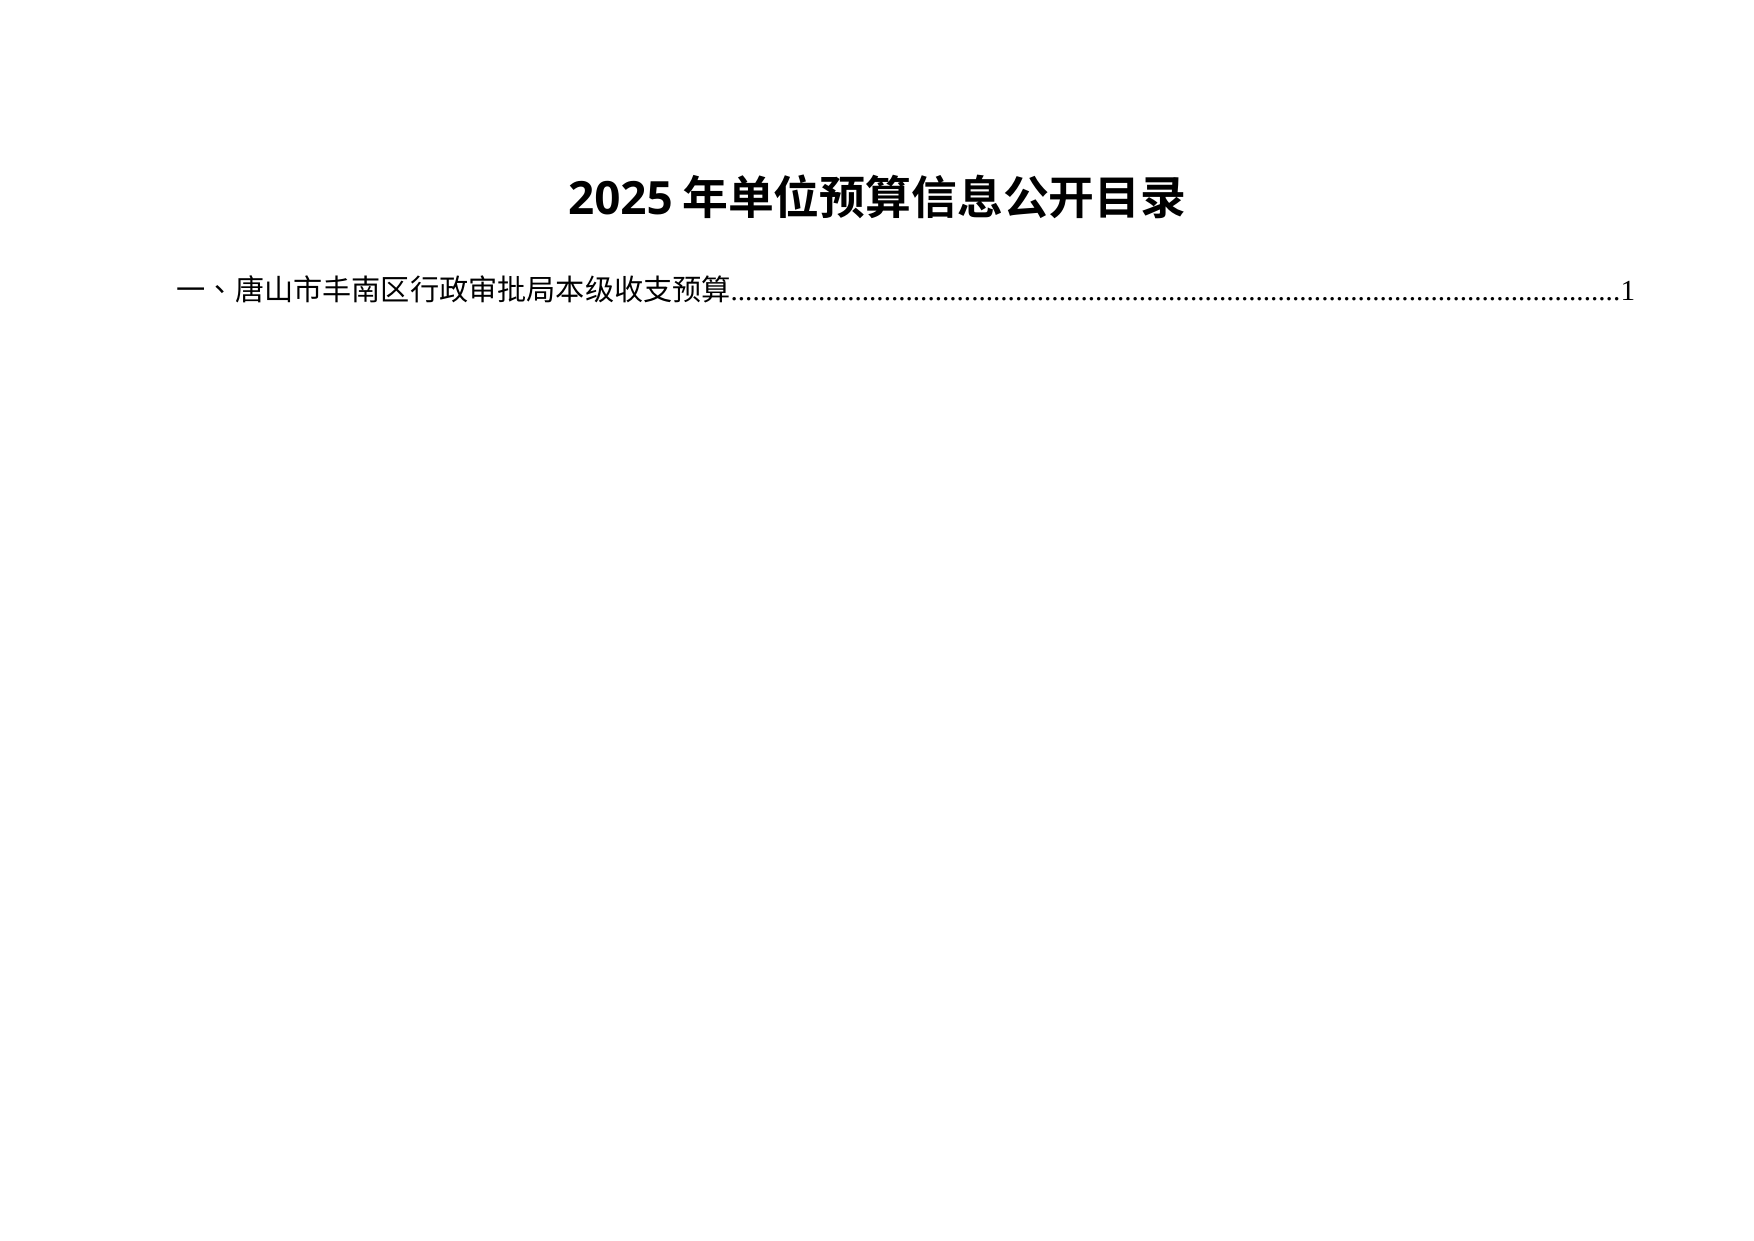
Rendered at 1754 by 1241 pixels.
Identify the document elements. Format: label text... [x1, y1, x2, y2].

text 一、唐山市丰南区行政审批局本级收支预算 1 [118, 269, 1636, 309]
text 2025年单位预算信息公开目录 [118, 165, 1636, 228]
